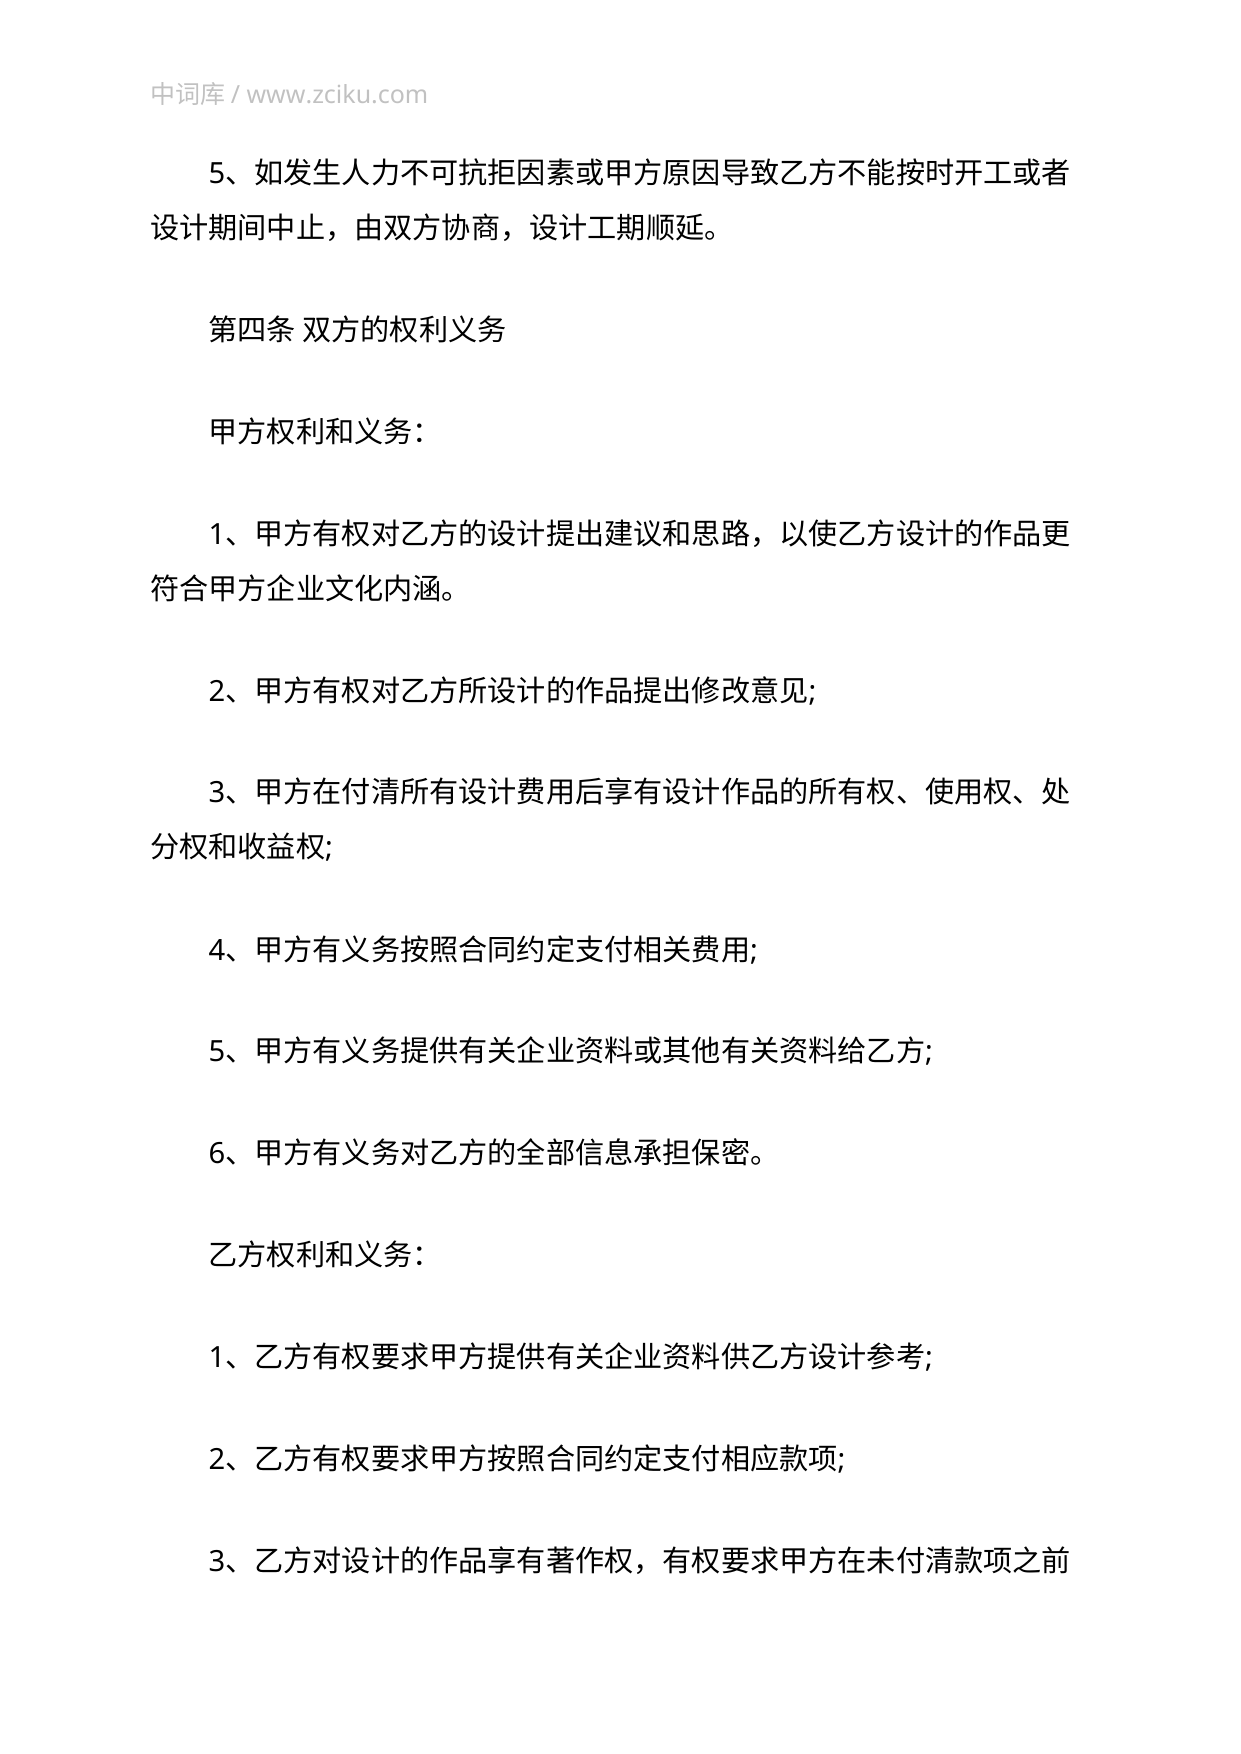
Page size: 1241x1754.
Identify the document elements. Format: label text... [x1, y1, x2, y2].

text 6、甲方有义务对乙方的全部信息承担保密。 [150, 1130, 1090, 1172]
text 1、甲方有权对乙方的设计提出建议和思路，以使乙方设计的作品更符合甲方企业文化内涵。 [150, 510, 1090, 608]
text 甲方权利和义务： [150, 408, 1090, 451]
text 5、甲方有义务提供有关企业资料或其他有关资料给乙方; [150, 1028, 1090, 1070]
text 1、乙方有权要求甲方提供有关企业资料供乙方设计参考; [150, 1334, 1090, 1376]
text 2、乙方有权要求甲方按照合同约定支付相应款项; [150, 1436, 1090, 1478]
text 4、甲方有义务按照合同约定支付相关费用; [150, 926, 1090, 968]
text 2、甲方有权对乙方所设计的作品提出修改意见; [150, 667, 1090, 709]
text 5、如发生人力不可抗拒因素或甲方原因导致乙方不能按时开工或者设计期间中止，由双方协商，设计工期顺延。 [150, 150, 1090, 247]
text 乙方权利和义务： [150, 1232, 1090, 1274]
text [150, 1538, 1090, 1580]
text 3、甲方在付清所有设计费用后享有设计作品的所有权、使用权、处分权和收益权; [150, 769, 1090, 866]
text 第四条 双方的权利义务 [150, 307, 1090, 349]
